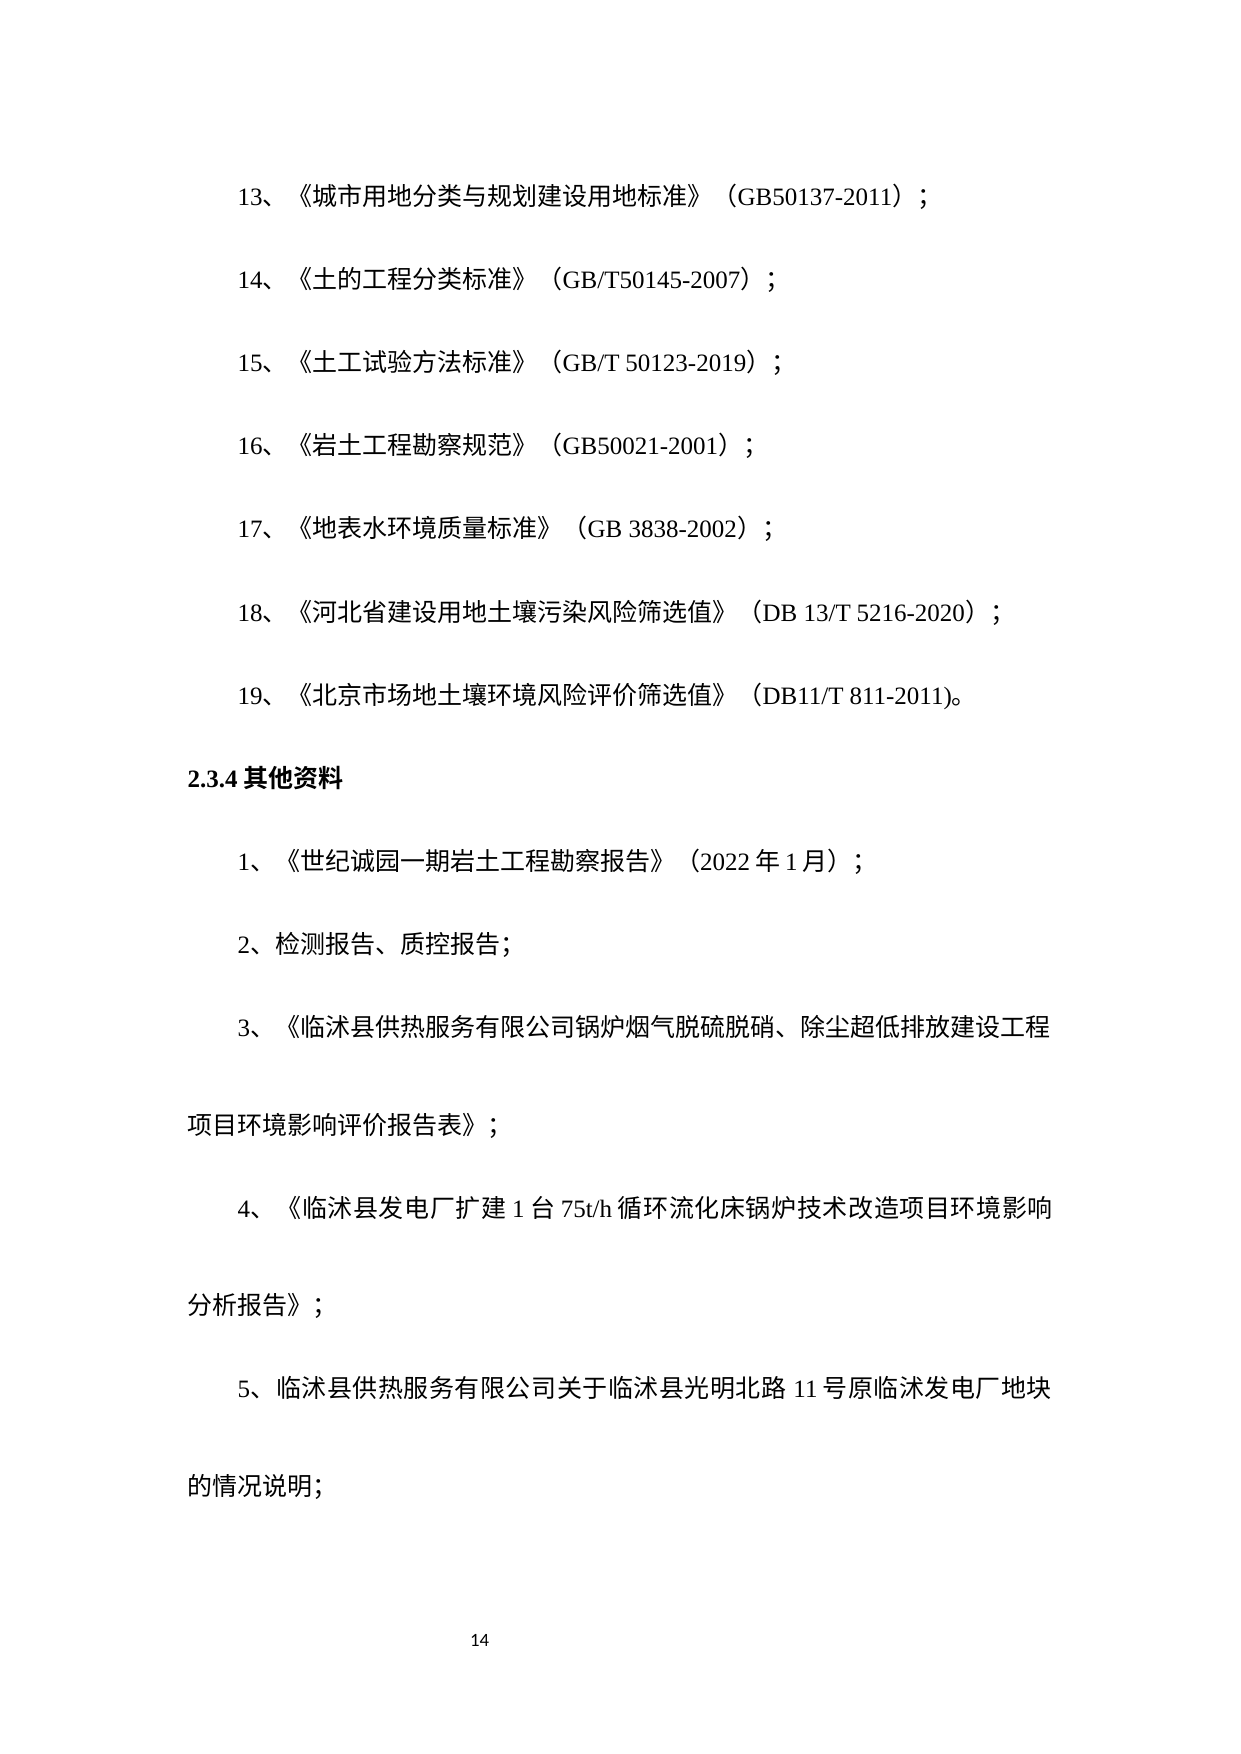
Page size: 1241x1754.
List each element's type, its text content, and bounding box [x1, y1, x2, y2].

list 2、检测报告、质控报告； [187, 910, 1053, 975]
text 13、《城市用地分类与规划建设用地标准》（GB50137-2011）； [187, 162, 1053, 227]
list 5、临沭县供热服务有限公司关于临沭县光明北路11号原临沭发电厂地块的情况说明； [187, 1354, 1053, 1517]
list 2.3.4 其他资料 [187, 744, 1053, 809]
text 3、《临沭县供热服务有限公司锅炉烟气脱硫脱硝、除尘超低排放建设工程项目环境影响评价报告表》； [187, 993, 1053, 1156]
text 14、《土的工程分类标准》（GB/T50145-2007）； [187, 245, 1053, 310]
text 18、《河北省建设用地土壤污染风险筛选值》（DB 13/T 5216-2020）； [187, 578, 1053, 643]
text 15、《土工试验方法标准》（GB/T 50123-2019）； [187, 328, 1053, 393]
text 17、《地表水环境质量标准》（GB 3838-2002）； [187, 494, 1053, 559]
list 1、《世纪诚园一期岩土工程勘察报告》（2022年1月）； [187, 827, 1053, 892]
list 4、《临沭县发电厂扩建1台75t/h循环流化床锅炉技术改造项目环境影响分析报告》； [187, 1174, 1053, 1336]
text 16、《岩土工程勘察规范》（GB50021-2001）； [187, 411, 1053, 476]
text 19、《北京市场地土壤环境风险评价筛选值》（DB11/T 811-2011)。 [187, 661, 1053, 726]
